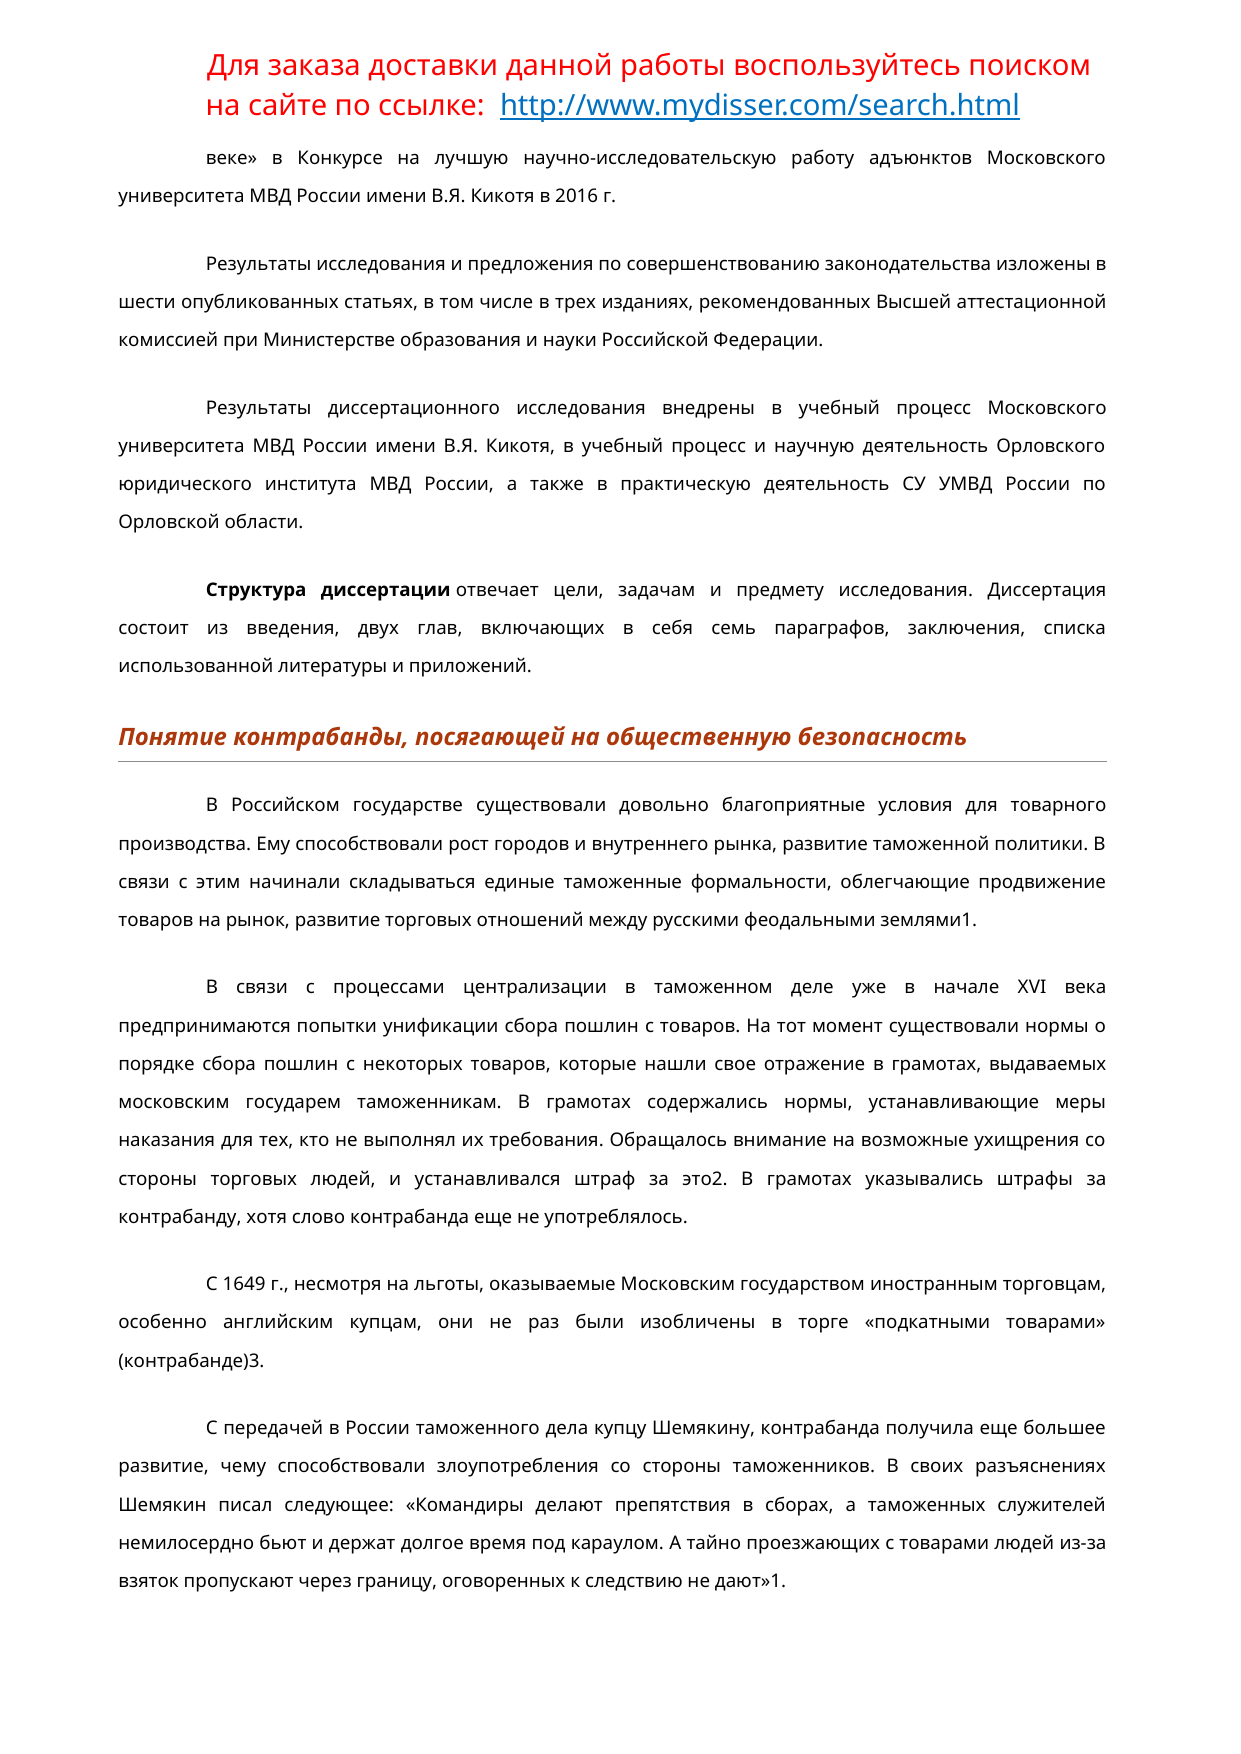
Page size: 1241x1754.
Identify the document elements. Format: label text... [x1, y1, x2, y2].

text В Российском государстве существовали довольно благоприятные условия для товарного производства. Ему способствовали рост городов и внутреннего рынка, развитие таможенной политики. В связи с этим начинали складываться единые таможенные формальности, облегчающие продвижение товаров на рынок, развитие торговых отношений между русскими феодальными землями1. [118, 792, 1107, 932]
text Результаты диссертационного исследования внедрены в учебный процесс Московского университета МВД России имени В.Я. Кикотя, в учебный процесс и научную деятельность Орловского юридического института МВД России, а также в практическую деятельность СУ УМВД России по Орловской области. [118, 394, 1107, 534]
subtitle Понятие контрабанды, посягающей на общественную безопасность [118, 720, 1107, 761]
text веке» в Конкурсе на лучшую научно-исследовательскую работу адъюнктов Московского университета МВД России имени В.Я. Кикотя в 2016 г. [118, 144, 1107, 208]
text В связи с процессами централизации в таможенном деле уже в начале XVI века предпринимаются попытки унификации сбора пошлин с товаров. На тот момент существовали нормы о порядке сбора пошлин с некоторых товаров, которые нашли свое отражение в грамотах, выдаваемых московским государем таможенникам. В грамотах содержались нормы, устанавливающие меры наказания для тех, кто не выполнял их требования. Обращалось внимание на возможные ухищрения со стороны торговых людей, и устанавливался штраф за это2. В грамотах указывались штрафы за контрабанду, хотя слово контрабанда еще не употреблялось. [118, 974, 1107, 1229]
text С 1649 г., несмотря на льготы, оказываемые Московским государством иностранным торговцам, особенно английским купцам, они не раз были изобличены в торге «подкатными товарами» (контрабанде)3. [118, 1271, 1107, 1372]
text Структура диссертации отвечает цели, задачам и предмету исследования. Диссертация состоит из введения, двух глав, включающих в себя семь параграфов, заключения, списка использованной литературы и приложений. [118, 576, 1107, 678]
text С передачей в России таможенного дела купцу Шемякину, контрабанда получила еще большее развитие, чему способствовали злоупотребления со стороны таможенников. В своих разъяснениях Шемякин писал следующее: «Командиры делают препятствия в сборах, а таможенных служителей немилосердно бьют и держат долгое время под караулом. А тайно проезжающих с товарами людей из-за взяток пропускают через границу, оговоренных к следствию не дают»1. [118, 1414, 1107, 1593]
text Результаты исследования и предложения по совершенствованию законодательства изложены в шести опубликованных статьях, в том числе в трех изданиях, рекомендованных Высшей аттестационной комиссией при Министерстве образования и науки Российской Федерации. [118, 250, 1107, 352]
